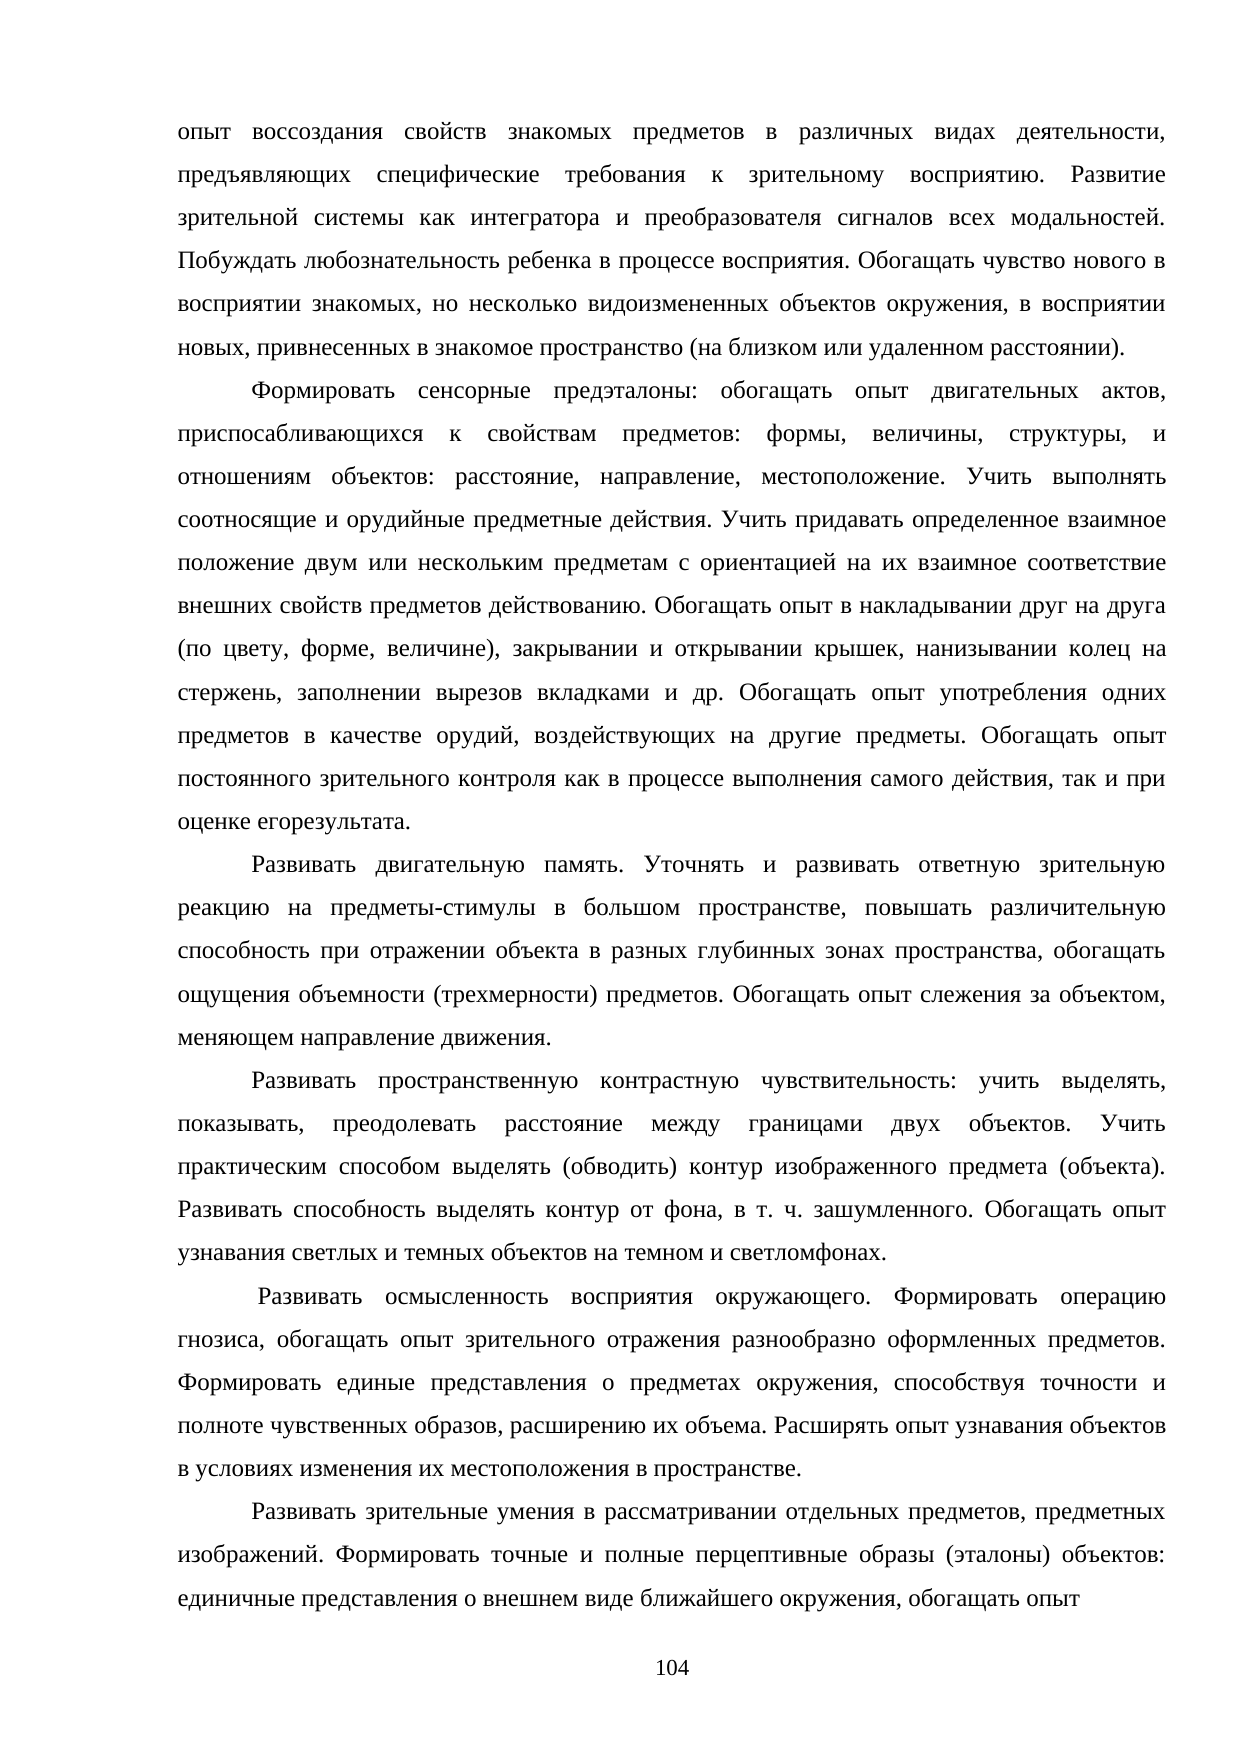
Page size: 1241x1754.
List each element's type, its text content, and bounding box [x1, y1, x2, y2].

text Развивать пространственную контрастную чувствительность: учить выделять, показывать, преодолевать расстояние между границами двух объектов. Учить практическим способом выделять (обводить) контур изображенного предмета (объекта). Развивать способность выделять контур от фона, в т. ч. зашумленного. Обогащать опыт узнавания светлых и темных объектов на темном и светломфонах. [177, 1065, 1167, 1266]
text Развивать зрительные умения в рассматривании отдельных предметов, предметных изображений. Формировать точные и полные перцептивные образы (эталоны) объектов: единичные представления о внешнем виде ближайшего окружения, обогащать опыт [177, 1496, 1166, 1611]
text опыт воссоздания свойств знакомых предметов в различных видах деятельности, предъявляющих специфические требования к зрительному восприятию. Развитие зрительной системы как интегратора и преобразователя сигналов всех модальностей. Побуждать любознательность ребенка в процессе восприятия. Обогащать чувство нового в восприятии знакомых, но несколько видоизмененных объектов окружения, в восприятии новых, привнесенных в знакомое пространство (на близком или удаленном расстоянии). [177, 116, 1167, 360]
text Развивать двигательную память. Уточнять и развивать ответную зрительную реакцию на предметы-стимулы в большом пространстве, повышать различительную способность при отражении объекта в разных глубинных зонах пространства, обогащать ощущения объемности (трехмерности) предметов. Обогащать опыт слежения за объектом, меняющем направление движения. [177, 849, 1166, 1051]
text Развивать осмысленность восприятия окружающего. Формировать операцию гнозиса, обогащать опыт зрительного отражения разнообразно оформленных предметов. Формировать единые представления о предметах окружения, способствуя точности и полноте чувственных образов, расширению их объема. Расширять опыт узнавания объектов в условиях изменения их местоположения в пространстве. [177, 1281, 1167, 1482]
text Формировать сенсорные предэталоны: обогащать опыт двигательных актов, приспосабливающихся к свойствам предметов: формы, величины, структуры, и отношениям объектов: расстояние, направление, местоположение. Учить выполнять соотносящие и орудийные предметные действия. Учить придавать определенное взаимное положение двум или нескольким предметам с ориентацией на их взаимное соответствие внешних свойств предметов действованию. Обогащать опыт в накладывании друг на друга (по цвету, форме, величине), закрывании и открывании крышек, нанизывании колец на стержень, заполнении вырезов вкладками и др. Обогащать опыт употребления одних предметов в качестве орудий, воздействующих на другие предметы. Обогащать опыт постоянного зрительного контроля как в процессе выполнения самого действия, так и при оценке егорезультата. [177, 375, 1167, 835]
